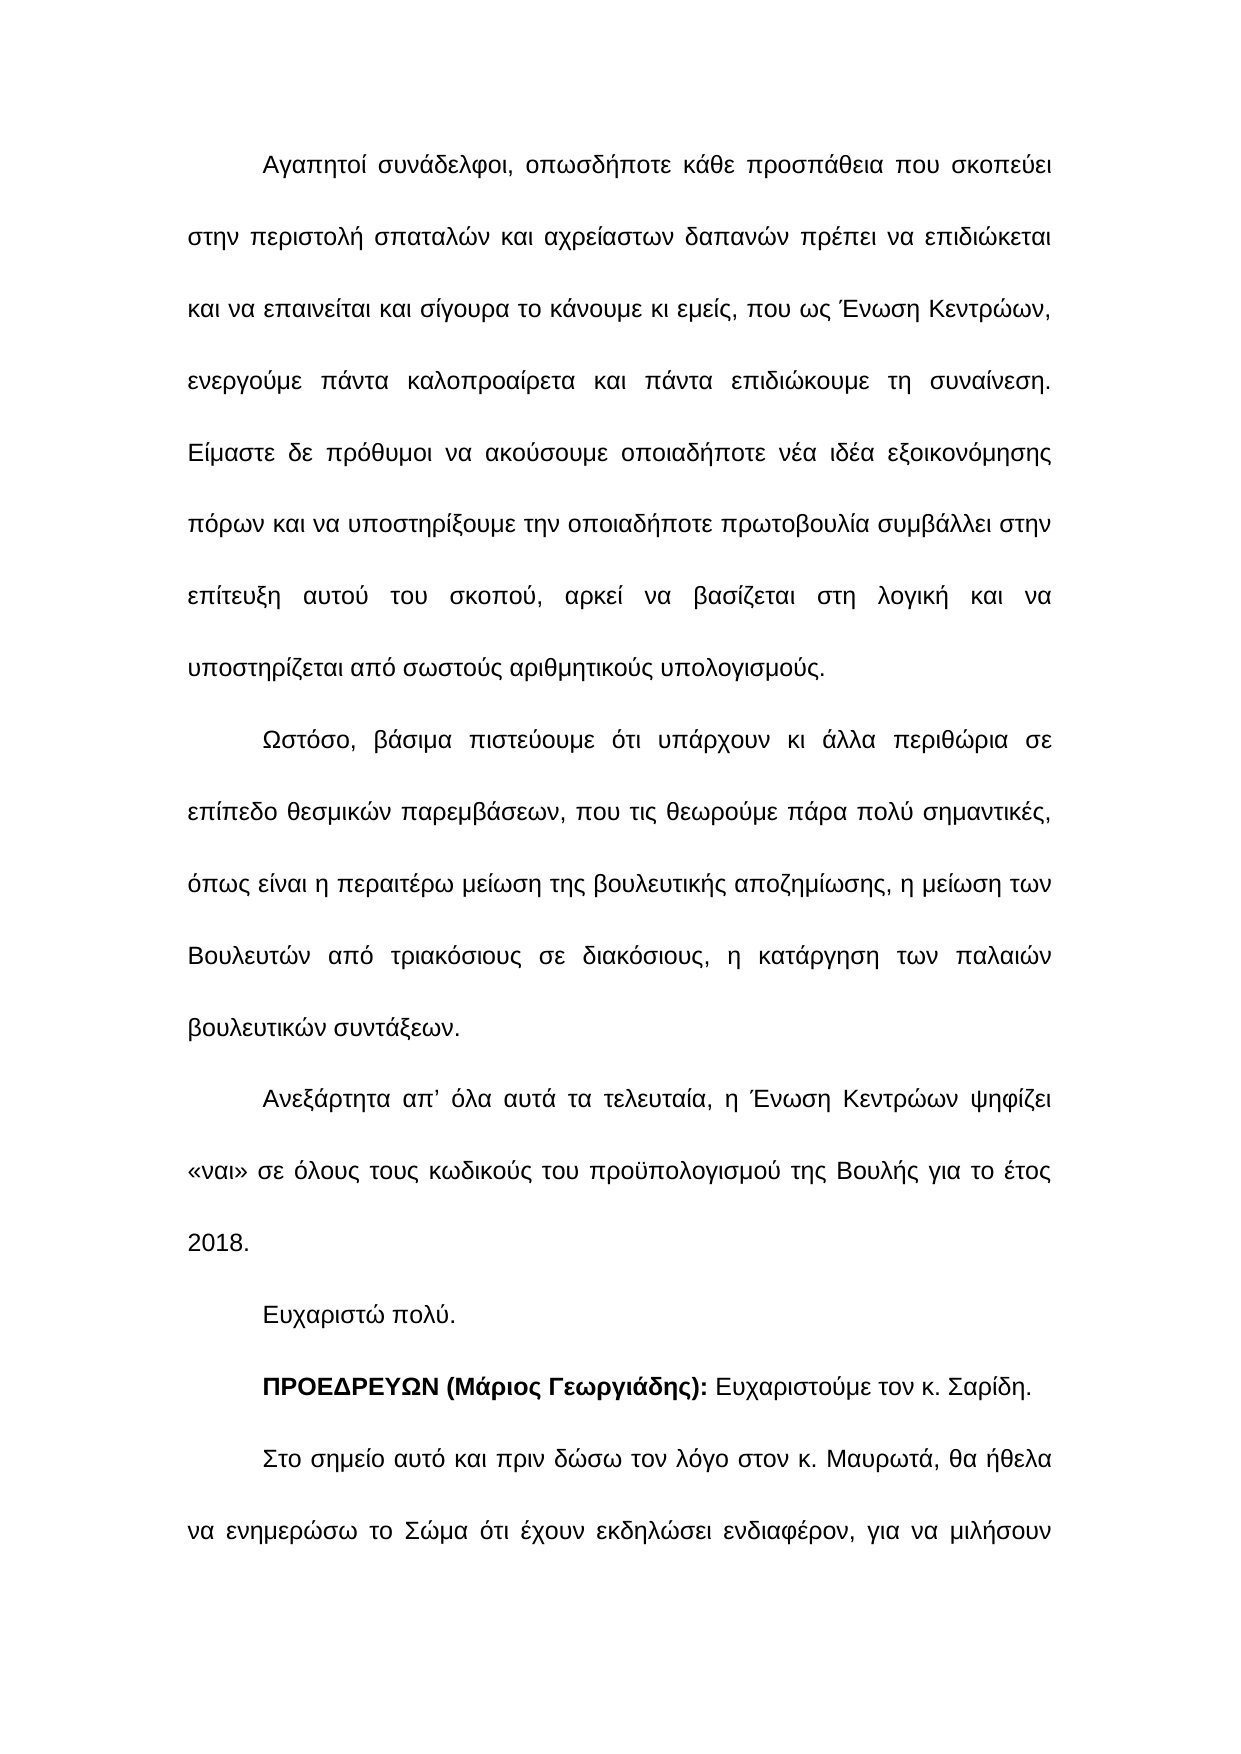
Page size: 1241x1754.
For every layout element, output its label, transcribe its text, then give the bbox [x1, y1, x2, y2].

text Αγαπητοί συνάδελφοι, οπωσδήποτε κάθε προσπάθεια που σκοπεύει στην περιστολή σπαταλών και αχρείαστων δαπανών πρέπει να επιδιώκεται και να επαινείται και σίγουρα το κάνουμε κι εμείς, που ως Ένωση Κεντρώων, ενεργούμε πάντα καλοπροαίρετα και πάντα επιδιώκουμε τη συναίνεση. Είμαστε δε πρόθυμοι να ακούσουμε οποιαδήποτε νέα ιδέα εξοικονόμησης πόρων και να υποστηρίξουμε την οποιαδήποτε πρωτοβουλία συμβάλλει στην επίτευξη αυτού του σκοπού, αρκεί να βασίζεται στη λογική και να υποστηρίζεται από σωστούς αριθμητικούς υπολογισμούς. [187, 150, 1053, 682]
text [187, 1444, 1053, 1544]
text Ευχαριστώ πολύ. [187, 1300, 1053, 1329]
text Ανεξάρτητα απ’ όλα αυτά τα τελευταία, η Ένωση Κεντρώων ψηφίζει «ναι» σε όλους τους κωδικούς του προϋπολογισμού της Βουλής για το έτος 2018. [187, 1084, 1053, 1257]
text Ωστόσο, βάσιμα πιστεύουμε ότι υπάρχουν κι άλλα περιθώρια σε επίπεδο θεσμικών παρεμβάσεων, που τις θεωρούμε πάρα πολύ σημαντικές, όπως είναι η περαιτέρω μείωση της βουλευτικής αποζημίωσης, η μείωση των Βουλευτών από τριακόσιους σε διακόσιους, η κατάργηση των παλαιών βουλευτικών συντάξεων. [187, 725, 1053, 1041]
text ΠΡΟΕΔΡΕΥΩΝ (Μάριος Γεωργιάδης): Ευχαριστούμε τον κ. Σαρίδη. [187, 1372, 1053, 1401]
